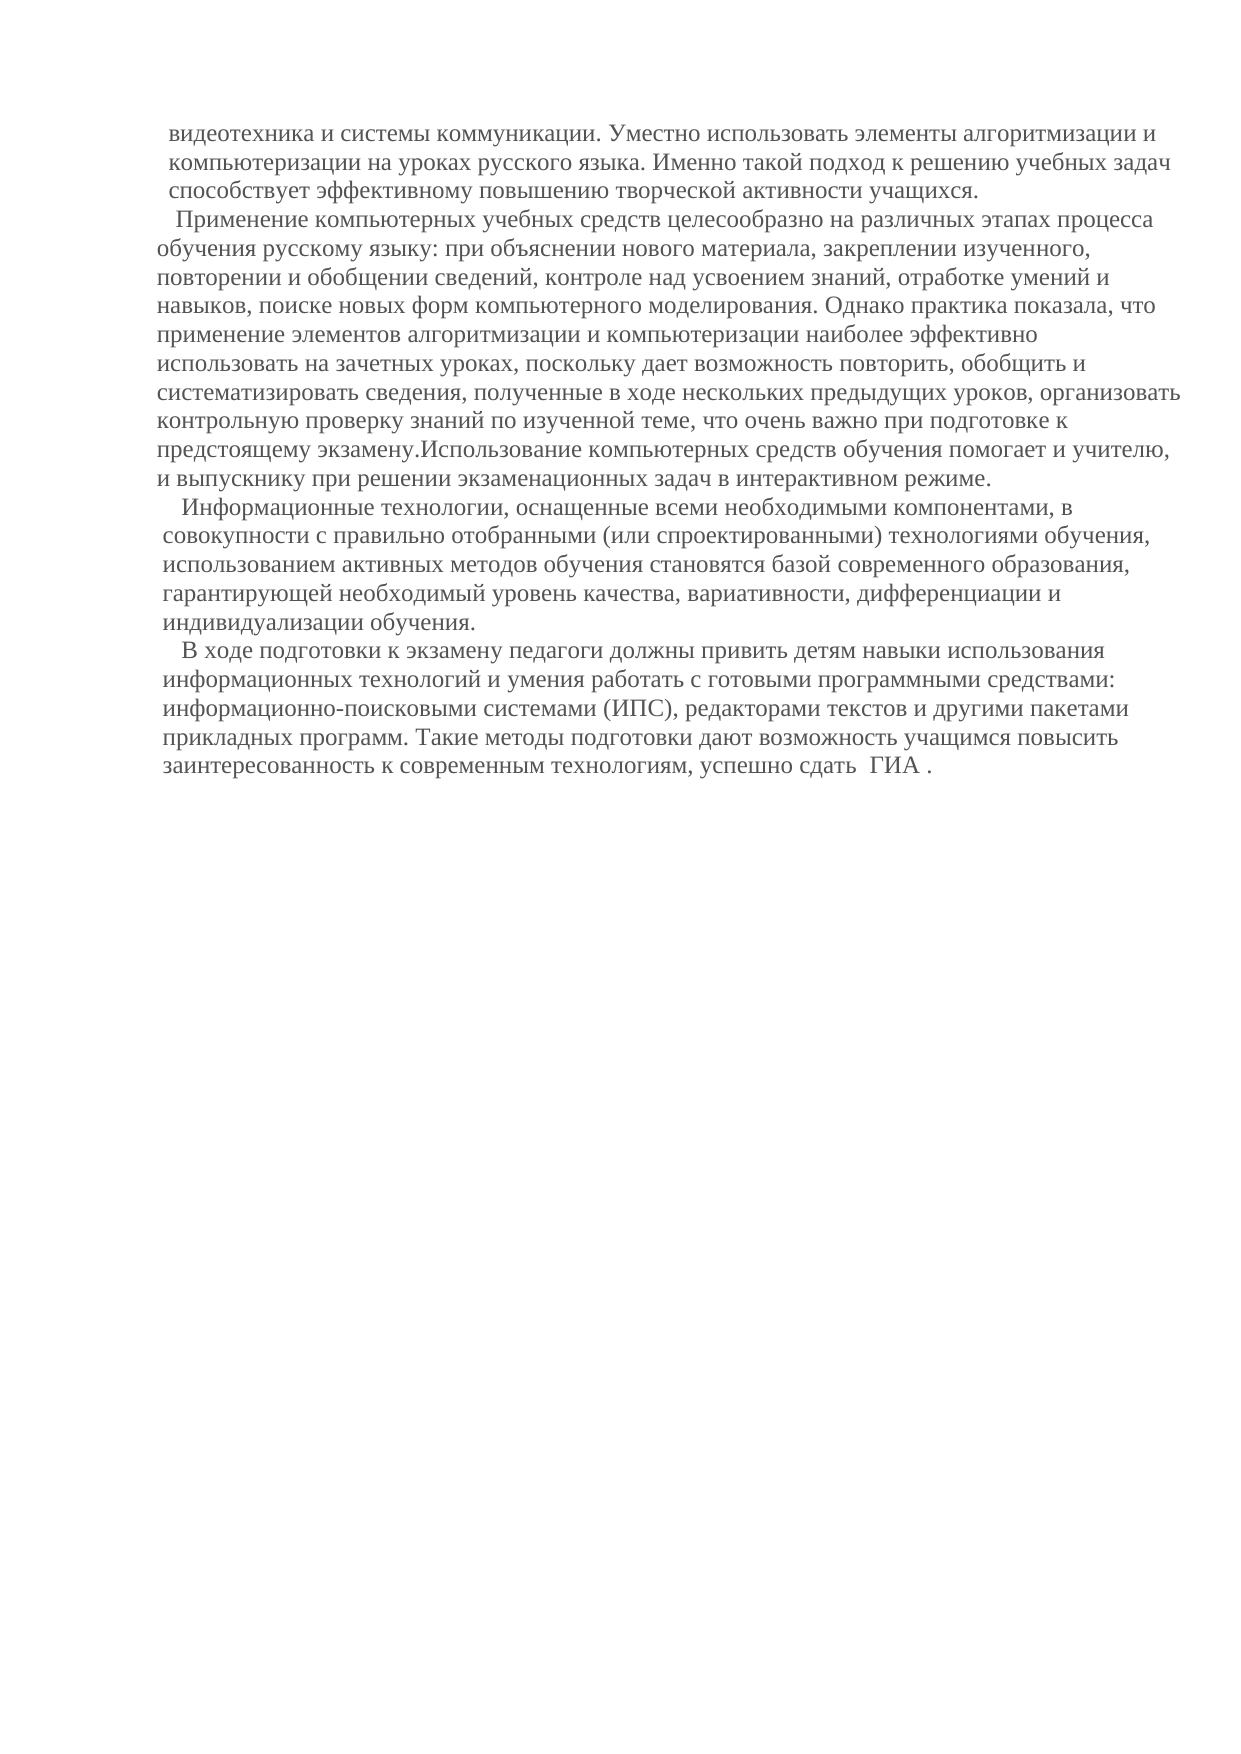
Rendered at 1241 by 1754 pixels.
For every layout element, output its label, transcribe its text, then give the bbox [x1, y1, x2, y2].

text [168, 118, 1175, 204]
text Информационные технологии, оснащенные всеми необходимыми компонентами, в совокупности с правильно отобранными (или спроектированными) технологиями обучения, использованием активных методов обучения становятся базой современного образования, гарантирующей необходимый уровень качества, вариативности, дифференциации и индивидуализации обучения. [162, 492, 1181, 636]
text Применение компьютерных учебных средств целесообразно на различных этапах процесса обучения русскому языку: при объяснении нового материала, закреплении изученного, повторении и обобщении сведений, контроле над усвоением знаний, отработке умений и навыков, поиске новых форм компьютерного моделирования. Однако практика показала, что применение элементов алгоритмизации и компьютеризации наиболее эффективно использовать на зачетных уроках, поскольку дает возможность повторить, обобщить и систематизировать сведения, полученные в ходе нескольких предыдущих уроков, организовать контрольную проверку знаний по изученной теме, что очень важно при подготовке к предстоящему экзамену.Использование компьютерных средств обучения помогает и учителю, и выпускнику при решении экзаменационных задач в интерактивном режиме. [157, 204, 1181, 492]
text В ходе подготовки к экзамену педагоги должны привить детям навыки использования информационных технологий и умения работать с готовыми программными средствами: информационно-поисковыми системами (ИПС), редакторами текстов и другими пакетами прикладных программ. Такие методы подготовки дают возможность учащимся повысить заинтересованность к современным технологиям, успешно сдать ГИА . [162, 636, 1181, 779]
